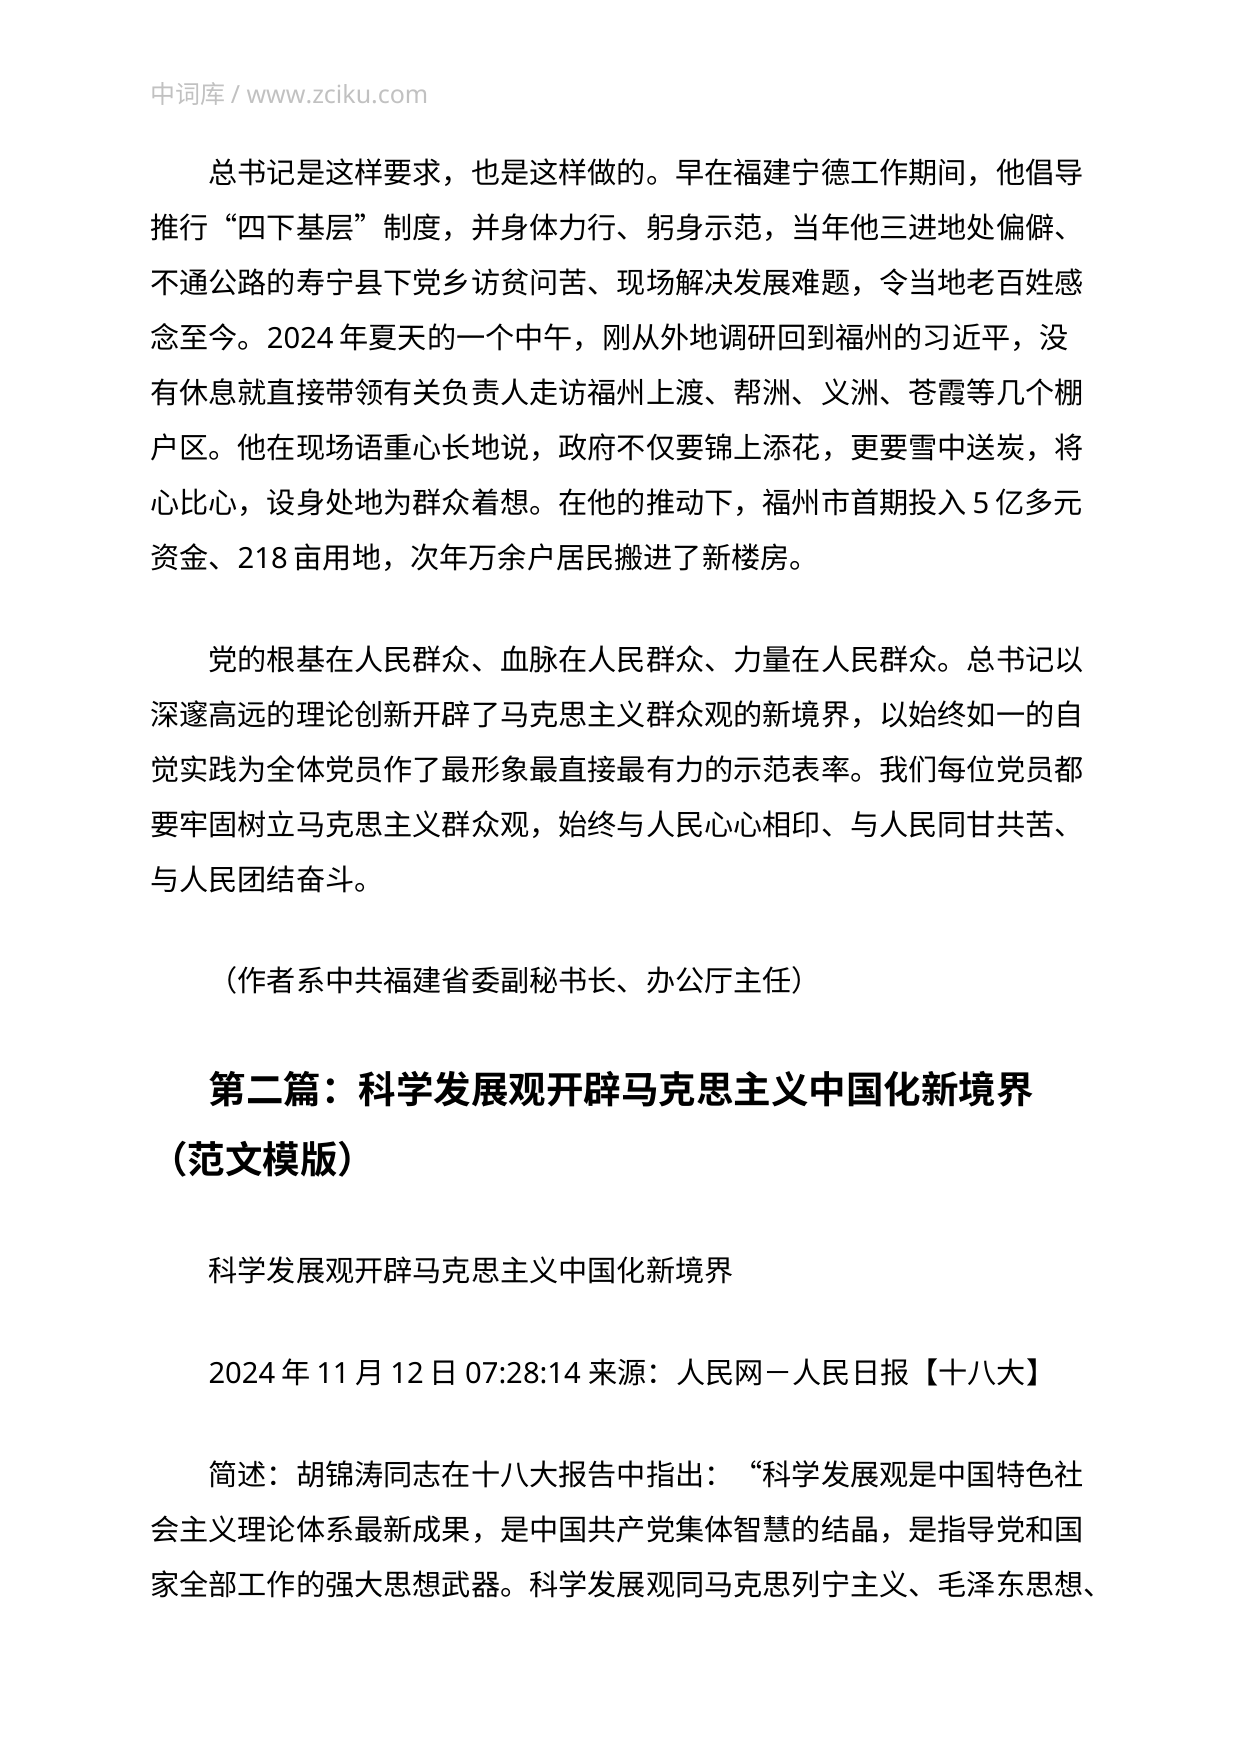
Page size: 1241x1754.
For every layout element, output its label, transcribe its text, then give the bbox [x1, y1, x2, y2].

text 总书记是这样要求，也是这样做的。早在福建宁德工作期间，他倡导推行“四下基层”制度，并身体力行、躬身示范，当年他三进地处偏僻、不通公路的寿宁县下党乡访贫问苦、现场解决发展难题，令当地老百姓感念至今。2024年夏天的一个中午，刚从外地调研回到福州的习近平，没有休息就直接带领有关负责人走访福州上渡、帮洲、义洲、苍霞等几个棚户区。他在现场语重心长地说，政府不仅要锦上添花，更要雪中送炭，将心比心，设身处地为群众着想。在他的推动下，福州市首期投入5亿多元资金、218亩用地，次年万余户居民搬进了新楼房。 [150, 150, 1090, 577]
text 党的根基在人民群众、血脉在人民群众、力量在人民群众。总书记以深邃高远的理论创新开辟了马克思主义群众观的新境界，以始终如一的自觉实践为全体党员作了最形象最直接最有力的示范表率。我们每位党员都要牢固树立马克思主义群众观，始终与人民心心相印、与人民同甘共苦、与人民团结奋斗。 [150, 636, 1090, 898]
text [150, 1451, 1090, 1603]
text 第二篇：科学发展观开辟马克思主义中国化新境界（范文模版） [150, 1059, 1090, 1184]
text 2024年11月12日 07:28:14 来源：人民网－人民日报【十八大】 [150, 1349, 1090, 1392]
text （作者系中共福建省委副秘书长、办公厅主任） [150, 958, 1090, 1000]
text 科学发展观开辟马克思主义中国化新境界 [150, 1247, 1090, 1290]
